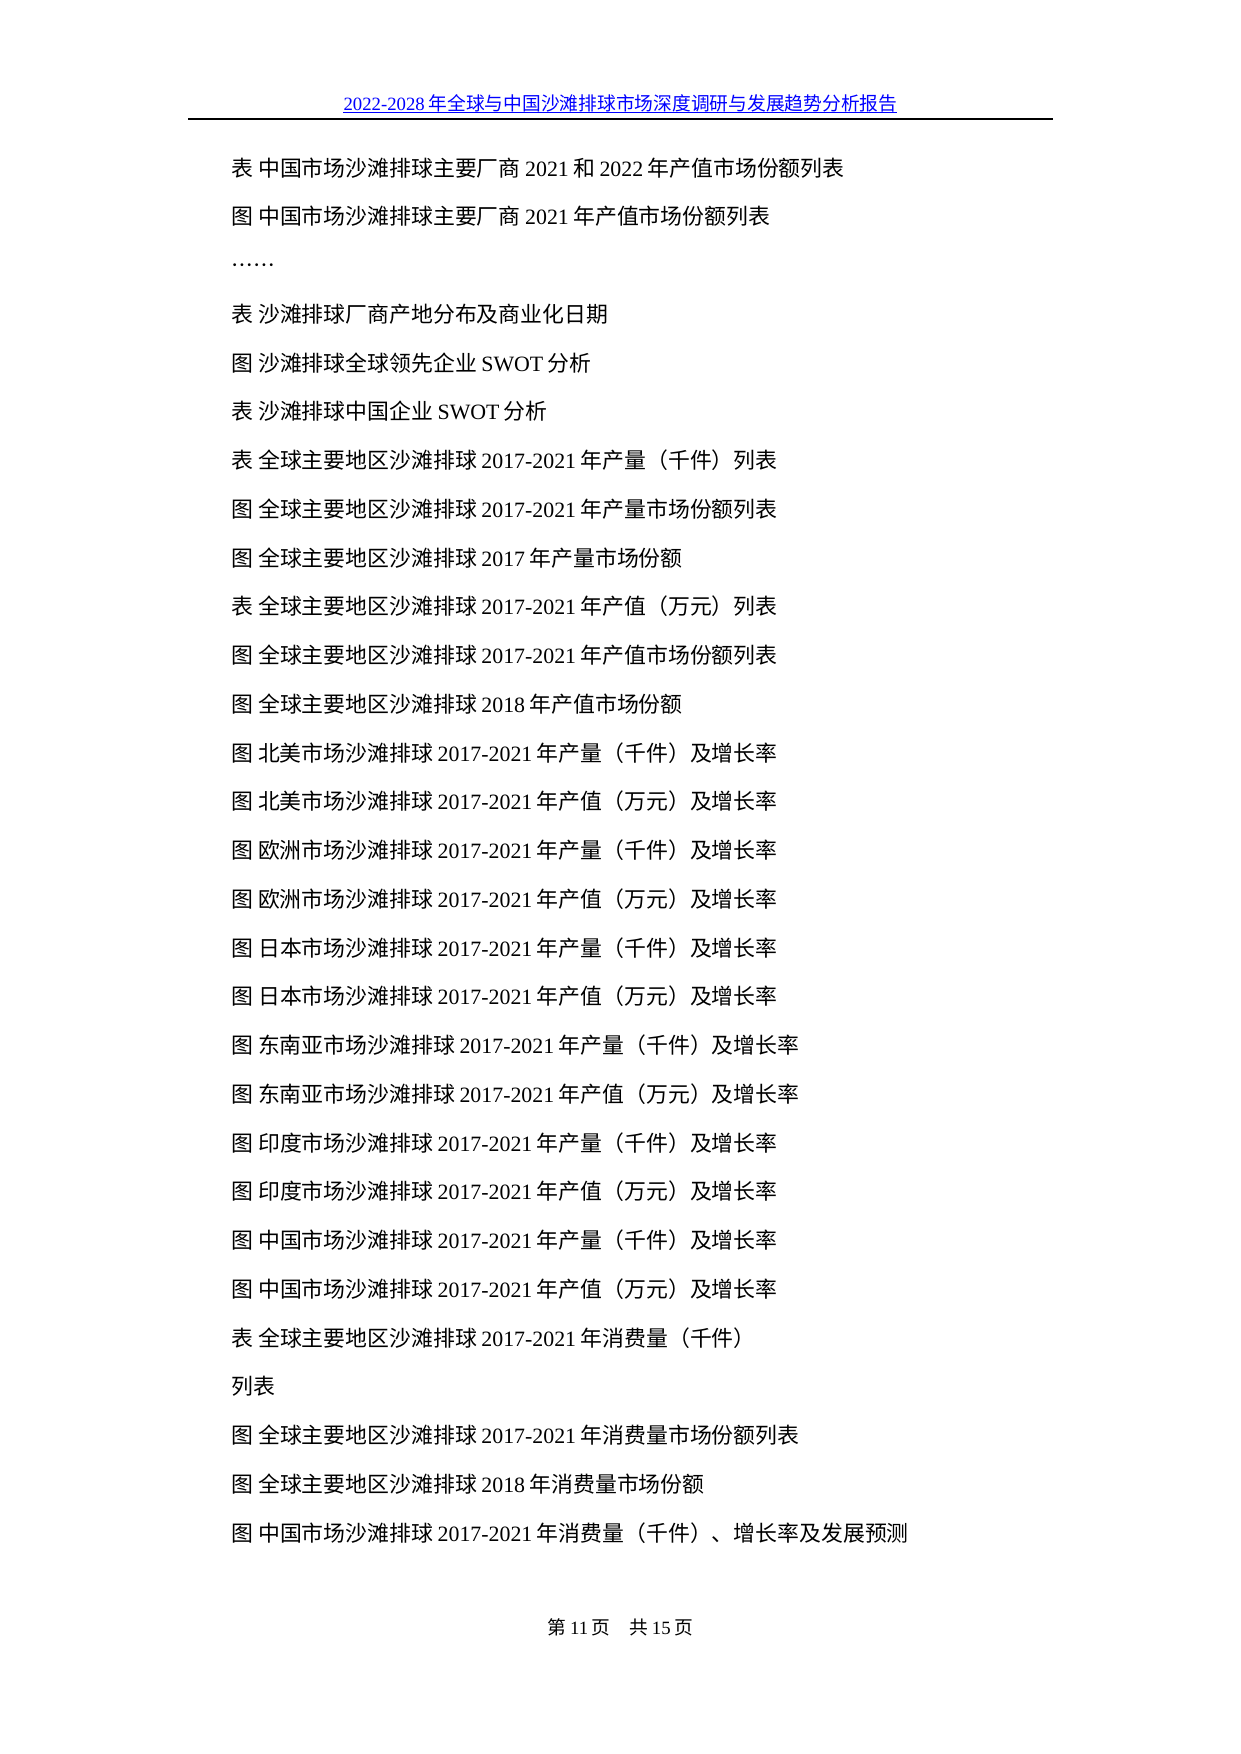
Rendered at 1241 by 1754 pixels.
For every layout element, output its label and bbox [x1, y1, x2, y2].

text [187, 150, 1053, 1548]
